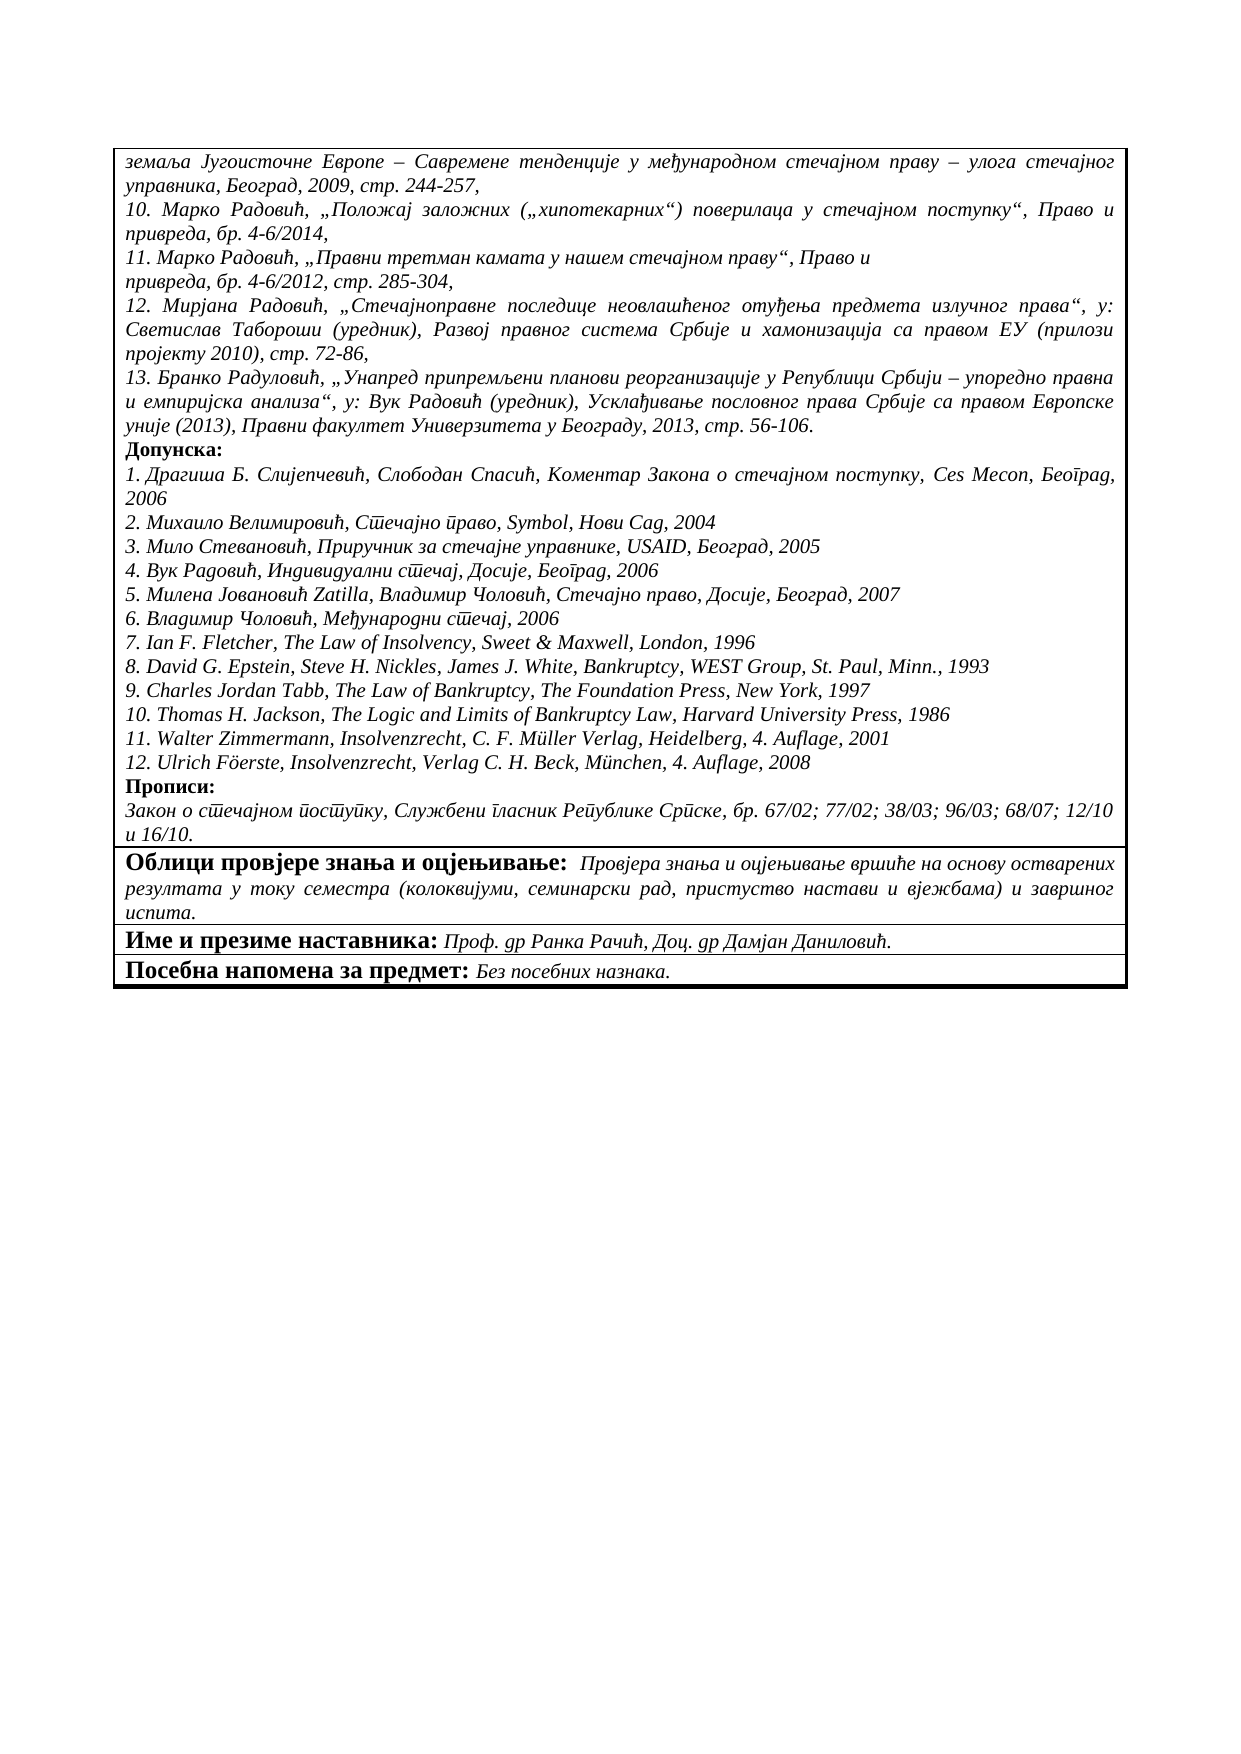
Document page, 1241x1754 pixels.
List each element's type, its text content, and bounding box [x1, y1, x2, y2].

table_cell Облици провјере знања и оцјењивање: Провјера знања и оцјењивање вршиће на основу остварених резултата у току семестра (колоквијуми, семинарски рад, пристуство настави и вјежбама) и завршног испита. [115, 848, 1125, 924]
table_cell Посебна напомена за предмет: Без посебних назнака. [115, 955, 1125, 984]
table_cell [115, 149, 1125, 846]
table_cell Име и презиме наставника: Проф. др Ранка Рачић, Доц. др Дамјан Даниловић. [115, 925, 1125, 954]
